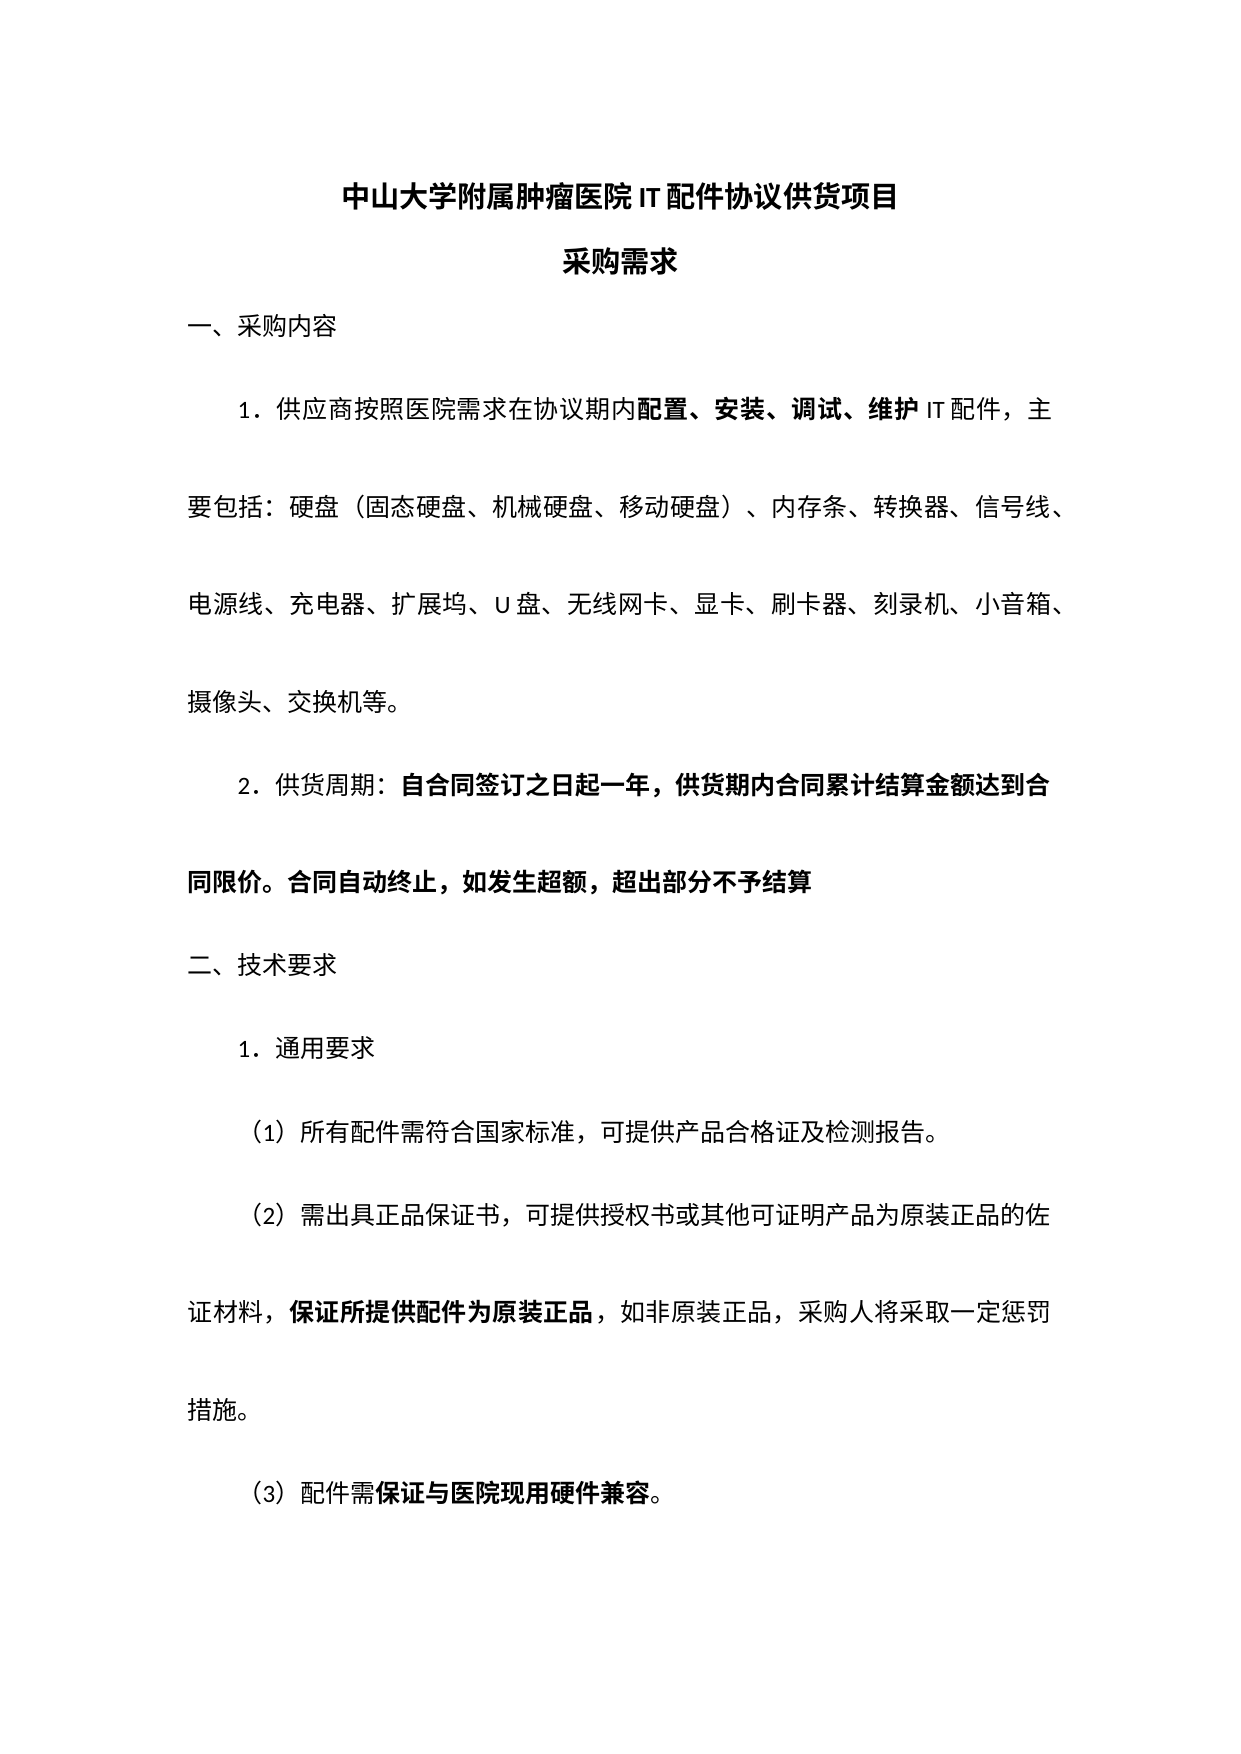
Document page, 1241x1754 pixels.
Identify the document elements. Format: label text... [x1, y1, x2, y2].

text （3）配件需保证与医院现用硬件兼容。 [187, 1459, 1053, 1524]
text 2．供货周期：自合同签订之日起一年，供货期内合同累计结算金额达到合同限价。合同自动终止，如发生超额，超出部分不予结算 [187, 751, 1053, 913]
text 二、技术要求 [187, 931, 1053, 996]
text 一、采购内容 [187, 292, 1053, 357]
text （1）所有配件需符合国家标准，可提供产品合格证及检测报告。 [187, 1098, 1053, 1163]
text 1．供应商按照医院需求在协议期内配置、安装、调试、维护IT配件，主要包括：硬盘（固态硬盘、机械硬盘、移动硬盘）、内存条、转换器、信号线、电源线、充电器、扩展坞、U盘、无线网卡、显卡、刷卡器、刻录机、小音箱、摄像头、交换机等。 [187, 375, 1053, 733]
text 1．通用要求 [187, 1014, 1053, 1079]
text （2）需出具正品保证书，可提供授权书或其他可证明产品为原装正品的佐证材料，保证所提供配件为原装正品，如非原装正品，采购人将采取一定惩罚措施。 [187, 1181, 1053, 1441]
text 中山大学附属肿瘤医院IT配件协议供货项目 [187, 162, 1053, 227]
text 采购需求 [187, 227, 1053, 292]
